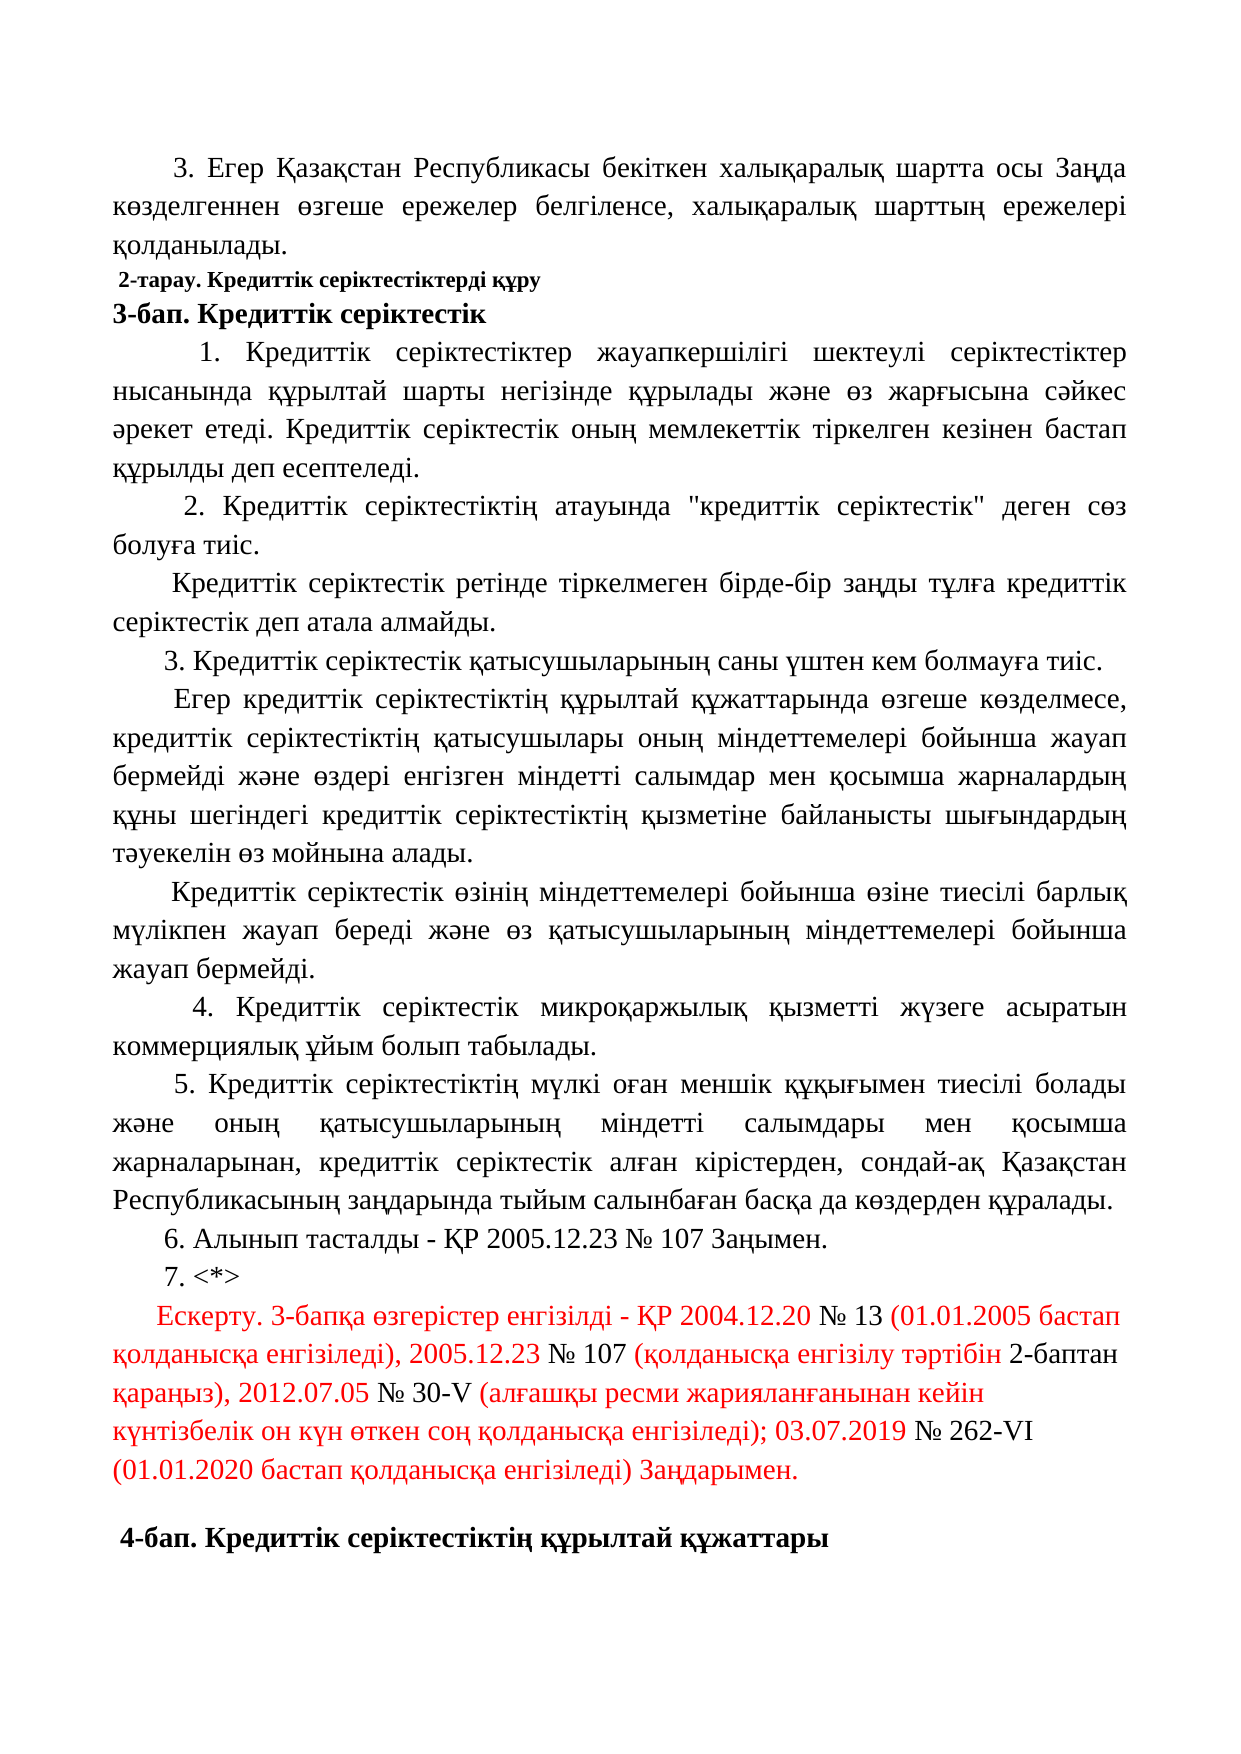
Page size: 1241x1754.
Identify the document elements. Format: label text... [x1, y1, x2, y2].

text 2-тарау. Кредиттік серіктестіктерді құру [112, 266, 1128, 292]
text 2. Кредиттiк серiктестiктiң атауында "кредиттiк серiктестiк" деген сөз болуға тиiс. [112, 488, 1128, 561]
text Кредиттiк серiктестiк өзiнiң мiндеттемелерi бойынша өзiне тиесiлi барлық мүлiкпен жауап бередi және өз қатысушыларының мiндеттемелерi бойынша жауап бермейдi. [112, 874, 1128, 984]
text Кредиттiк серiктестiк ретiнде тiркелмеген бiрде-бiр заңды тұлға кредиттiк серiктестiк деп атала алмайды. [112, 566, 1128, 638]
text 4-бап. Кредиттiк серiктестiктiң құрылтай құжаттары [112, 1520, 1128, 1553]
text 3. Егер Қазақстан Республикасы бекiткен халықаралық шартта осы Заңда көзделгеннен өзгеше ережелер белгiленсе, халықаралық шарттың ережелерi қолданылады. [112, 150, 1128, 261]
text 4. Кредиттiк серiктестiк микроқаржылық қызметті жүзеге асыратын коммерциялық ұйым болып табылады. [112, 989, 1128, 1062]
text 5. Кредиттiк серiктестiктiң мүлкi оған меншiк құқығымен тиесiлi болады және оның қатысушыларының мiндеттi салымдары мен қосымша жарналарынан, кредиттiк серiктестiк алған кiрiстерден, сондай-ақ Қазақстан Республикасының заңдарында тыйым салынбаған басқа да көздерден құралады. [112, 1067, 1128, 1216]
text Ескерту. 3-бапқа өзгерістер енгізілді - ҚР 2004.12.20 № 13 (01.01.2005 бастап қолданысқа енгiзiледi), 2005.12.23 № 107 (қолданысқа енгізілу тәртібін 2-баптан қараңыз), 2012.07.05 № 30-V (алғашқы ресми жарияланғанынан кейін күнтізбелік он күн өткен соң қолданысқа енгізіледі); 03.07.2019 № 262-VI (01.01.2020 бастап қолданысқа енгізіледі) Заңдарымен. [112, 1298, 1128, 1516]
text 1. Кредиттiк серiктестiктер жауапкершiлiгi шектеулi серiктестiктер нысанында құрылтай шарты негiзiнде құрылады және өз жарғысына сәйкес әрекет етедi. Кредиттiк серiктестiк оның мемлекеттiк тiркелген кезiнен бастап құрылды деп есептеледi. [112, 334, 1128, 483]
text 3. Кредиттiк серiктестiк қатысушыларының саны үштен кем болмауға тиіс. [112, 643, 1128, 676]
text Егер кредиттік серіктестіктің құрылтай құжаттарында өзгеше көзделмесе, кредиттік серiктестiктiң қатысушылары оның мiндеттемелерi бойынша жауап бермейдi және өздерi енгiзген мiндеттi салымдар мен қосымша жарналардың құны шегiндегi кредиттiк серiктестiктiң қызметiне байланысты шығындардың тәуекелiн өз мойнына алады. [112, 681, 1128, 869]
text 6. Алынып тасталды - ҚР 2005.12.23 № 107 Заңымен. [112, 1221, 1128, 1254]
text 3-бап. Кредиттiк серiктестiк [112, 296, 1128, 329]
text 7. <*> [112, 1259, 1128, 1293]
